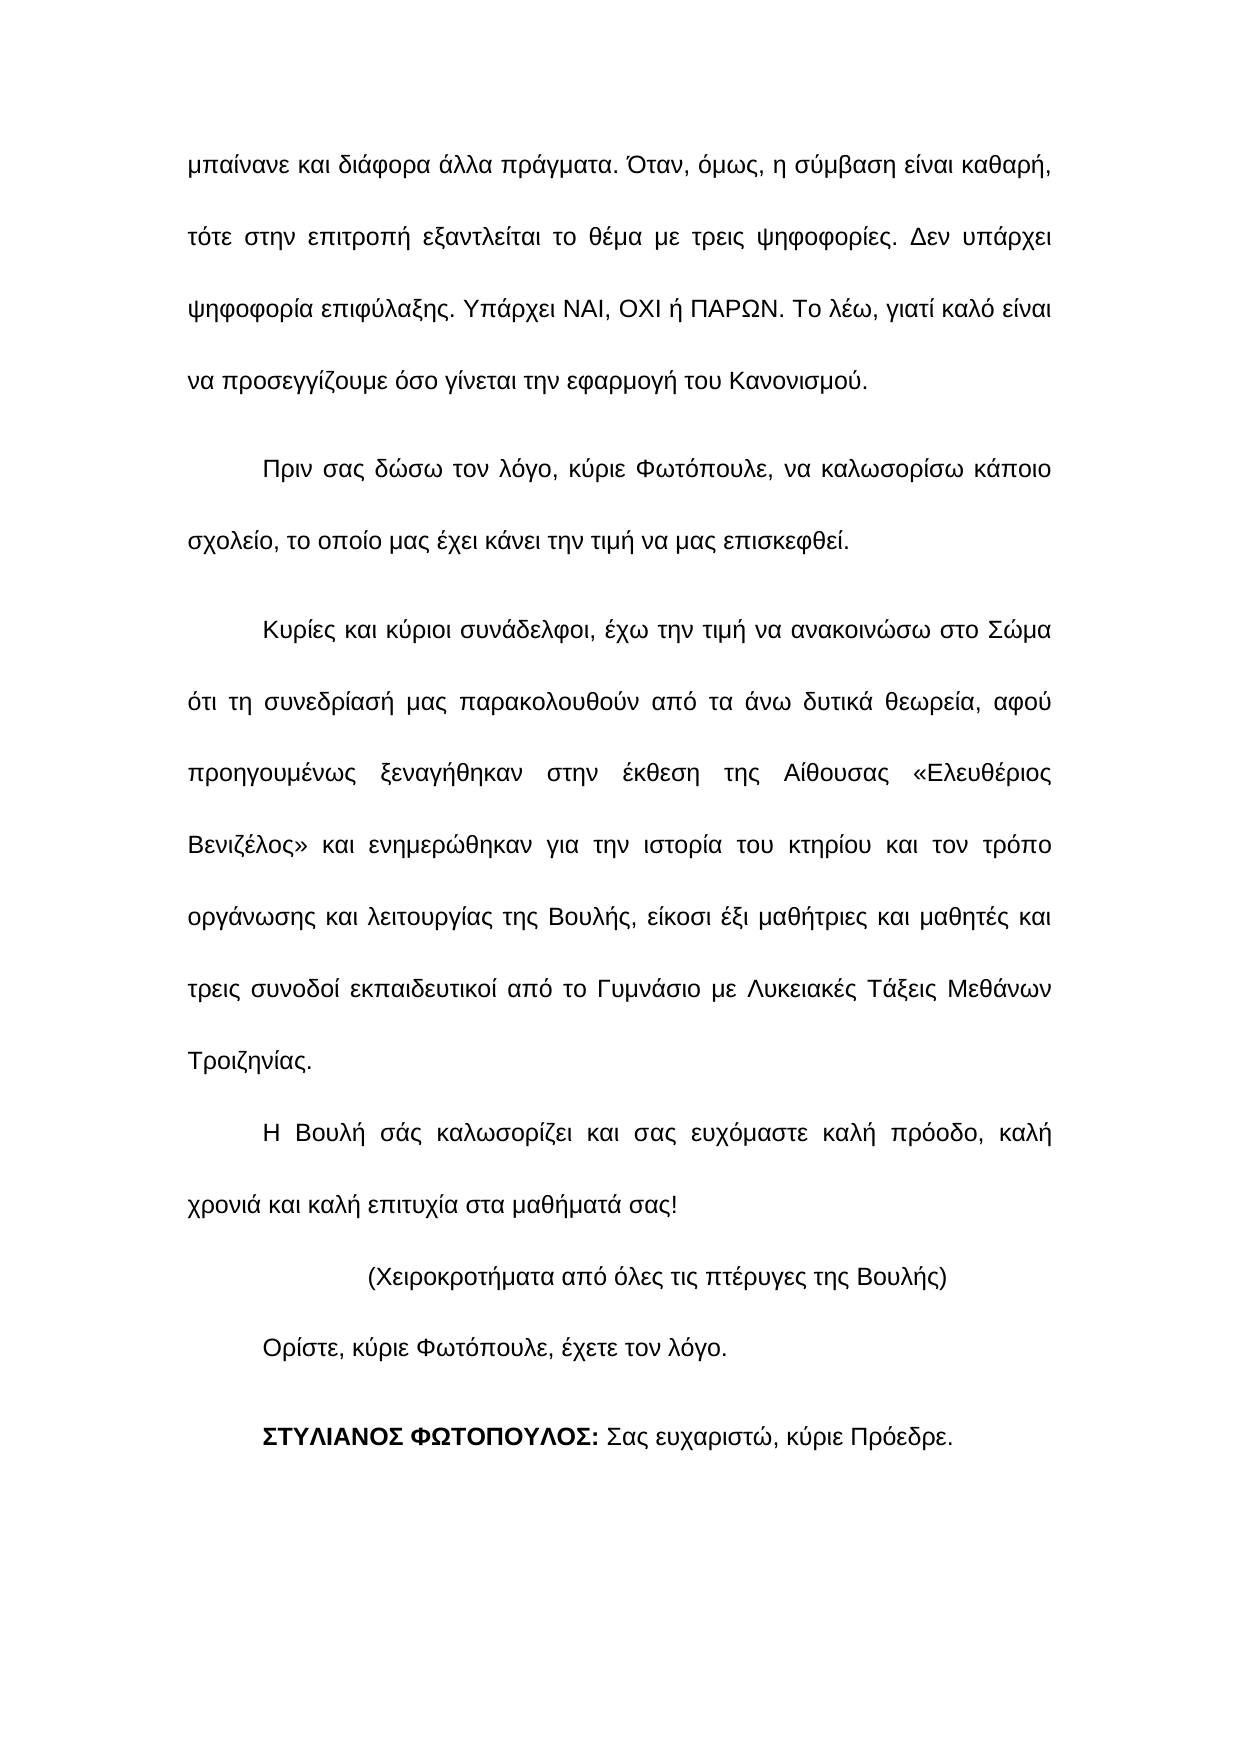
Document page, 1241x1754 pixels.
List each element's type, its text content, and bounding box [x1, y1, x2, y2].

text ΣΤΥΛΙΑΝΟΣ ΦΩΤΟΠΟΥΛΟΣ: Σας ευχαριστώ, κύριε Πρόεδρε. [187, 1422, 1053, 1451]
text (Χειροκροτήματα από όλες τις πτέρυγες της Βουλής) [187, 1261, 1053, 1290]
text Ορίστε, κύριε Φωτόπουλε, έχετε τον λόγο. [187, 1333, 1053, 1362]
text Η Βουλή σάς καλωσορίζει και σας ευχόμαστε καλή πρόοδο, καλή χρονιά και καλή επιτυχία στα μαθήματά σας! [187, 1118, 1053, 1218]
text Πριν σας δώσω τον λόγο, κύριε Φωτόπουλε, να καλωσορίσω κάποιο σχολείο, το οποίο μας έχει κάνει την τιμή να μας επισκεφθεί. [187, 454, 1053, 555]
text Κυρίες και κύριοι συνάδελφοι, έχω την τιμή να ανακοινώσω στο Σώμα ότι τη συνεδρίασή μας παρακολουθούν από τα άνω δυτικά θεωρεία, αφού προηγουμένως ξεναγήθηκαν στην έκθεση της Αίθουσας «Ελευθέριος Βενιζέλος» και ενημερώθηκαν για την ιστορία του κτηρίου και τον τρόπο οργάνωσης και λειτουργίας της Βουλής, είκοσι έξι μαθήτριες και μαθητές και τρεις συνοδοί εκπαιδευτικοί από το Γυμνάσιο με Λυκειακές Τάξεις Μεθάνων Τροιζηνίας. [187, 614, 1053, 1074]
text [187, 150, 1053, 394]
